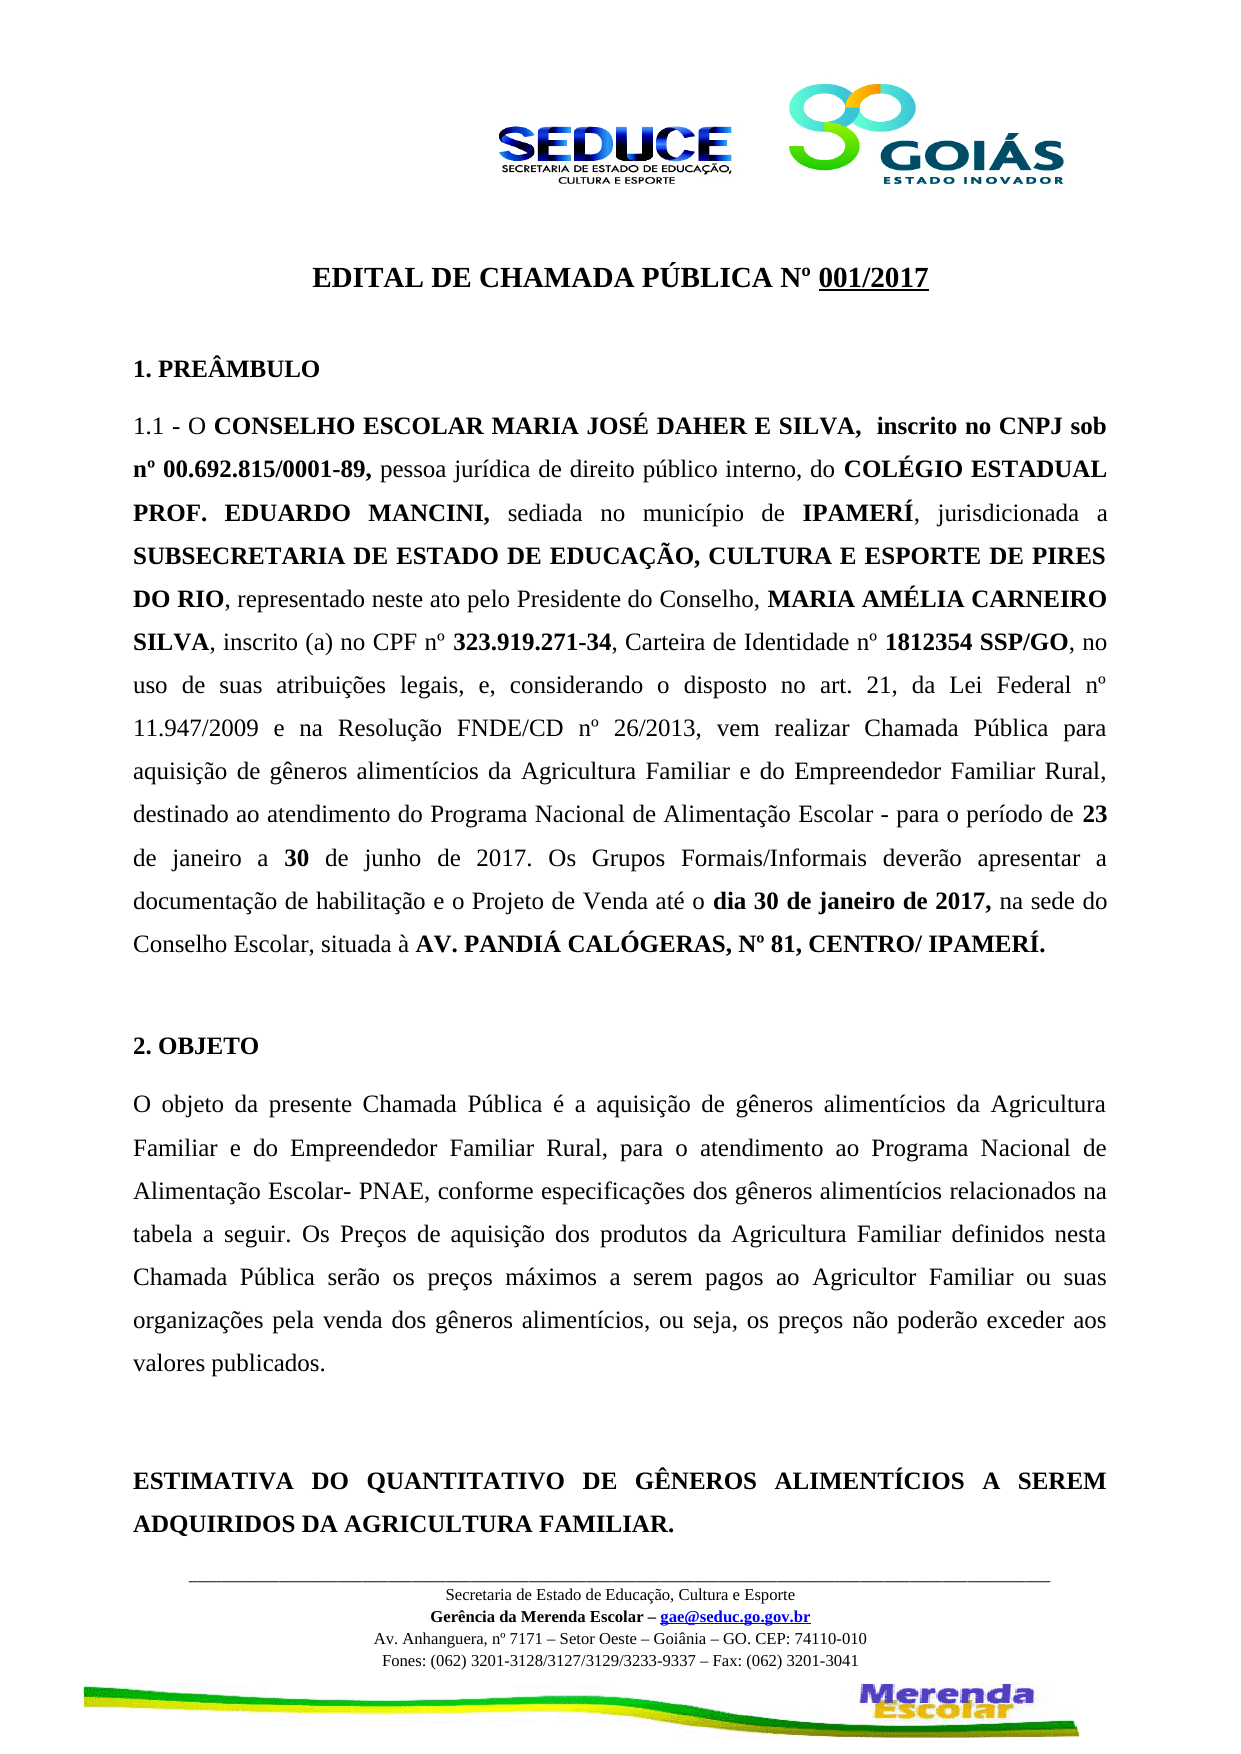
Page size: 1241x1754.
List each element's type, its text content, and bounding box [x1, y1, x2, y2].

text 1. PREÂMBULO [133, 354, 1107, 383]
text O objeto da presente Chamada Pública é a aquisição de gêneros alimentícios da Agricultura Familiar e do Empreendedor Familiar Rural, para o atendimento ao Programa Nacional de Alimentação Escolar- PNAE, conforme especificações dos gêneros alimentícios relacionados na tabela a seguir. Os Preços de aquisição dos produtos da Agricultura Familiar definidos nesta Chamada Pública serão os preços máximos a serem pagos ao Agricultor Familiar ou suas organizações pela venda dos gêneros alimentícios, ou seja, os preços não poderão exceder aos valores publicados. [133, 1089, 1107, 1377]
picture [477, 73, 1108, 212]
text 2. OBJETO [133, 1031, 1107, 1059]
text ESTIMATIVA DO QUANTITATIVO DE GÊNEROS ALIMENTÍCIOS A SEREM ADQUIRIDOS DA AGRICULTURA FAMILIAR. [133, 1466, 1107, 1538]
text EDITAL DE CHAMADA PÚBLICA Nº 001/2017 [133, 260, 1107, 294]
text 1.1 - O CONSELHO ESCOLAR MARIA JOSÉ DAHER E SILVA, inscrito no CNPJ sob nº 00.692.815/0001-89, pessoa jurídica de direito público interno, do COLÉGIO ESTADUAL PROF. EDUARDO MANCINI, sediada no município de IPAMERÍ, jurisdicionada a SUBSECRETARIA DE ESTADO DE EDUCAÇÃO, CULTURA E ESPORTE DE PIRES DO RIO, representado neste ato pelo Presidente do Conselho, MARIA AMÉLIA CARNEIRO SILVA, inscrito (a) no CPF nº 323.919.271-34, Carteira de Identidade nº 1812354 SSP/GO, no uso de suas atribuições legais, e, considerando o disposto no art. 21, da Lei Federal nº 11.947/2009 e na Resolução FNDE/CD nº 26/2013, vem realizar Chamada Pública para aquisição de gêneros alimentícios da Agricultura Familiar e do Empreendedor Familiar Rural, destinado ao atendimento do Programa Nacional de Alimentação Escolar - para o período de 23 de janeiro a 30 de junho de 2017. Os Grupos Formais/Informais deverão apresentar a documentação de habilitação e o Projeto de Venda até o dia 30 de janeiro de 2017, na sede do Conselho Escolar, situada à AV. PANDIÁ CALÓGERAS, Nº 81, CENTRO/ IPAMERÍ. [133, 411, 1107, 958]
